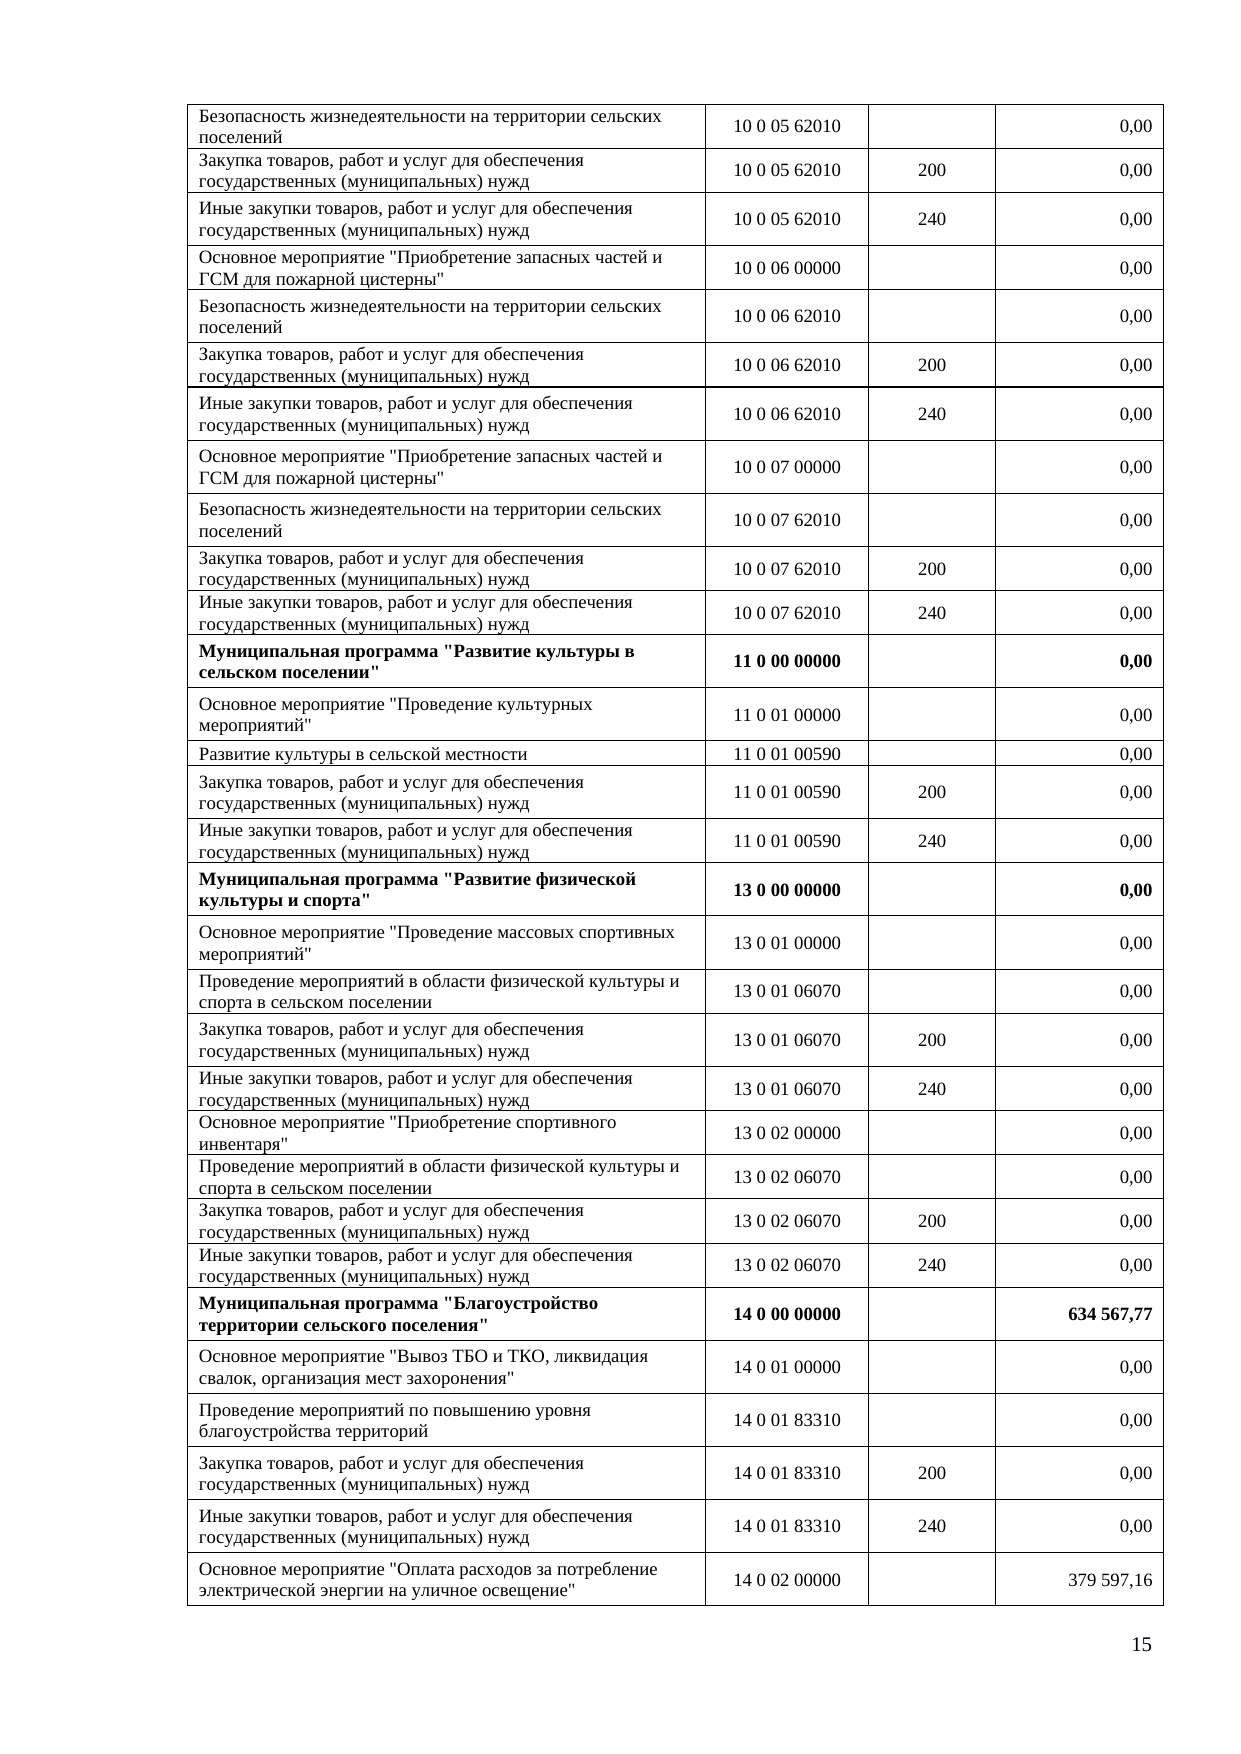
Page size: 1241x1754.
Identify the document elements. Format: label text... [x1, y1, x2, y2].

table_cell 14 0 00 00000 [706, 1288, 868, 1340]
table_cell Иные закупки товаров, работ и услуг для обеспечения государственных (муниципальных) нужд [188, 591, 705, 634]
table_cell [869, 635, 995, 687]
table_cell Безопасность жизнедеятельности на территории сельских поселений [188, 290, 705, 342]
table_cell 14 0 01 00000 [706, 1341, 868, 1393]
table_cell 0,00 [996, 1155, 1163, 1198]
table_cell 10 0 07 62010 [706, 547, 868, 590]
table_cell [869, 290, 995, 342]
table_cell Иные закупки товаров, работ и услуг для обеспечения государственных (муниципальных) нужд [188, 1244, 705, 1287]
table_cell 10 0 06 62010 [706, 388, 868, 439]
table_cell Иные закупки товаров, работ и услуг для обеспечения государственных (муниципальных) нужд [188, 193, 705, 245]
table_cell 10 0 05 62010 [706, 105, 868, 148]
table_cell Проведение мероприятий в области физической культуры и спорта в сельском поселении [188, 970, 705, 1013]
table_cell 13 0 02 00000 [706, 1111, 868, 1154]
table_cell 0,00 [996, 494, 1163, 546]
table_cell [869, 1155, 995, 1198]
table_cell 0,00 [996, 388, 1163, 439]
table_cell 240 [869, 591, 995, 634]
table_cell 10 0 06 62010 [706, 290, 868, 342]
table_cell [869, 1394, 995, 1446]
table_cell [869, 246, 995, 289]
table_cell 0,00 [996, 246, 1163, 289]
table_cell Безопасность жизнедеятельности на территории сельских поселений [188, 494, 705, 546]
table_cell 0,00 [996, 1341, 1163, 1393]
table_cell Иные закупки товаров, работ и услуг для обеспечения государственных (муниципальных) нужд [188, 819, 705, 862]
table_cell Закупка товаров, работ и услуг для обеспечения государственных (муниципальных) нужд [188, 1014, 705, 1066]
table_cell 200 [869, 149, 995, 192]
table_cell Закупка товаров, работ и услуг для обеспечения государственных (муниципальных) нужд [188, 1199, 705, 1242]
table_cell 11 0 00 00000 [706, 635, 868, 687]
table_cell 240 [869, 819, 995, 862]
table_cell 0,00 [996, 1447, 1163, 1499]
table_cell 10 0 07 62010 [706, 494, 868, 546]
table_cell 0,00 [996, 688, 1163, 740]
table_cell 14 0 01 83310 [706, 1500, 868, 1552]
table_cell Проведение мероприятий по повышению уровня благоустройства территорий [188, 1394, 705, 1446]
table_cell 0,00 [996, 1199, 1163, 1242]
table_cell 13 0 00 00000 [706, 863, 868, 915]
table_cell 10 0 07 62010 [706, 591, 868, 634]
table_cell 240 [869, 388, 995, 439]
table_cell Закупка товаров, работ и услуг для обеспечения государственных (муниципальных) нужд [188, 149, 705, 192]
table_cell 0,00 [996, 441, 1163, 493]
table_cell 0,00 [996, 591, 1163, 634]
table_cell Безопасность жизнедеятельности на территории сельских поселений [188, 105, 705, 148]
table_cell 0,00 [996, 819, 1163, 862]
table_cell Основное мероприятие "Приобретение запасных частей и ГСМ для пожарной цистерны" [188, 441, 705, 493]
table_cell Проведение мероприятий в области физической культуры и спорта в сельском поселении [188, 1155, 705, 1198]
table_cell 240 [869, 1067, 995, 1110]
table_cell 0,00 [996, 1244, 1163, 1287]
table_cell [869, 916, 995, 968]
table_cell [869, 1288, 995, 1340]
table_cell 200 [869, 766, 995, 818]
table_cell [869, 494, 995, 546]
table_cell 0,00 [996, 916, 1163, 968]
table_cell 0,00 [996, 193, 1163, 245]
table_cell 0,00 [996, 1394, 1163, 1446]
table_cell 0,00 [996, 863, 1163, 915]
table_cell 0,00 [996, 1500, 1163, 1552]
table_cell 11 0 01 00590 [706, 766, 868, 818]
table_cell 200 [869, 547, 995, 590]
table_cell Иные закупки товаров, работ и услуг для обеспечения государственных (муниципальных) нужд [188, 1500, 705, 1552]
table_cell [869, 863, 995, 915]
table_cell [869, 105, 995, 148]
table_cell 14 0 02 00000 [706, 1553, 868, 1605]
table_cell 0,00 [996, 1111, 1163, 1154]
table_cell 0,00 [996, 635, 1163, 687]
table_cell 0,00 [996, 149, 1163, 192]
table_cell 0,00 [996, 290, 1163, 342]
table_cell 200 [869, 343, 995, 386]
table_cell 240 [869, 193, 995, 245]
table_cell 0,00 [996, 970, 1163, 1013]
table_cell 0,00 [996, 105, 1163, 148]
table_cell Закупка товаров, работ и услуг для обеспечения государственных (муниципальных) нужд [188, 1447, 705, 1499]
table_cell 0,00 [996, 343, 1163, 386]
table_cell 240 [869, 1244, 995, 1287]
table_cell 13 0 01 06070 [706, 1067, 868, 1110]
table_cell Муниципальная программа "Развитие физической культуры и спорта" [188, 863, 705, 915]
table_cell 14 0 01 83310 [706, 1447, 868, 1499]
table_cell 240 [869, 1500, 995, 1552]
table_cell 379 597,16 [996, 1553, 1163, 1605]
table_cell 13 0 02 06070 [706, 1155, 868, 1198]
table_cell Закупка товаров, работ и услуг для обеспечения государственных (муниципальных) нужд [188, 547, 705, 590]
table_cell 11 0 01 00590 [706, 741, 868, 765]
table_cell Основное мероприятие "Вывоз ТБО и ТКО, ликвидация свалок, организация мест захоронения" [188, 1341, 705, 1393]
table_cell 10 0 06 62010 [706, 343, 868, 386]
table_cell 14 0 01 83310 [706, 1394, 868, 1446]
table_cell 200 [869, 1199, 995, 1242]
table_cell 10 0 05 62010 [706, 149, 868, 192]
table_cell 10 0 06 00000 [706, 246, 868, 289]
table_cell 0,00 [996, 741, 1163, 765]
table_cell 13 0 02 06070 [706, 1244, 868, 1287]
table_cell Закупка товаров, работ и услуг для обеспечения государственных (муниципальных) нужд [188, 343, 705, 386]
table_cell 13 0 01 06070 [706, 970, 868, 1013]
table_cell 11 0 01 00000 [706, 688, 868, 740]
table_cell Основное мероприятие "Проведение массовых спортивных мероприятий" [188, 916, 705, 968]
table_cell Иные закупки товаров, работ и услуг для обеспечения государственных (муниципальных) нужд [188, 388, 705, 439]
table_cell [869, 1553, 995, 1605]
table_cell [869, 970, 995, 1013]
table_cell 13 0 01 06070 [706, 1014, 868, 1066]
table_cell 200 [869, 1447, 995, 1499]
table_cell 0,00 [996, 547, 1163, 590]
table_cell 0,00 [996, 1014, 1163, 1066]
table_cell Основное мероприятие "Приобретение запасных частей и ГСМ для пожарной цистерны" [188, 246, 705, 289]
table_cell 13 0 01 00000 [706, 916, 868, 968]
table_cell 0,00 [996, 766, 1163, 818]
table_cell [869, 741, 995, 765]
table_cell 10 0 05 62010 [706, 193, 868, 245]
table_cell 11 0 01 00590 [706, 819, 868, 862]
table_cell 13 0 02 06070 [706, 1199, 868, 1242]
table_cell Основное мероприятие "Проведение культурных мероприятий" [188, 688, 705, 740]
table_cell Развитие культуры в сельской местности [188, 741, 705, 765]
table_cell [869, 1111, 995, 1154]
table_cell Муниципальная программа "Развитие культуры в сельском поселении" [188, 635, 705, 687]
table_cell 634 567,77 [996, 1288, 1163, 1340]
table_cell [869, 1341, 995, 1393]
table_cell [869, 688, 995, 740]
table_cell 200 [869, 1014, 995, 1066]
table_cell Закупка товаров, работ и услуг для обеспечения государственных (муниципальных) нужд [188, 766, 705, 818]
table_cell 0,00 [996, 1067, 1163, 1110]
table_cell Основное мероприятие "Приобретение спортивного инвентаря" [188, 1111, 705, 1154]
table_cell 10 0 07 00000 [706, 441, 868, 493]
table_cell Основное мероприятие "Оплата расходов за потребление электрической энергии на уличное освещение" [188, 1553, 705, 1605]
table_cell Иные закупки товаров, работ и услуг для обеспечения государственных (муниципальных) нужд [188, 1067, 705, 1110]
table_cell Муниципальная программа "Благоустройство территории сельского поселения" [188, 1288, 705, 1340]
table_cell [869, 441, 995, 493]
